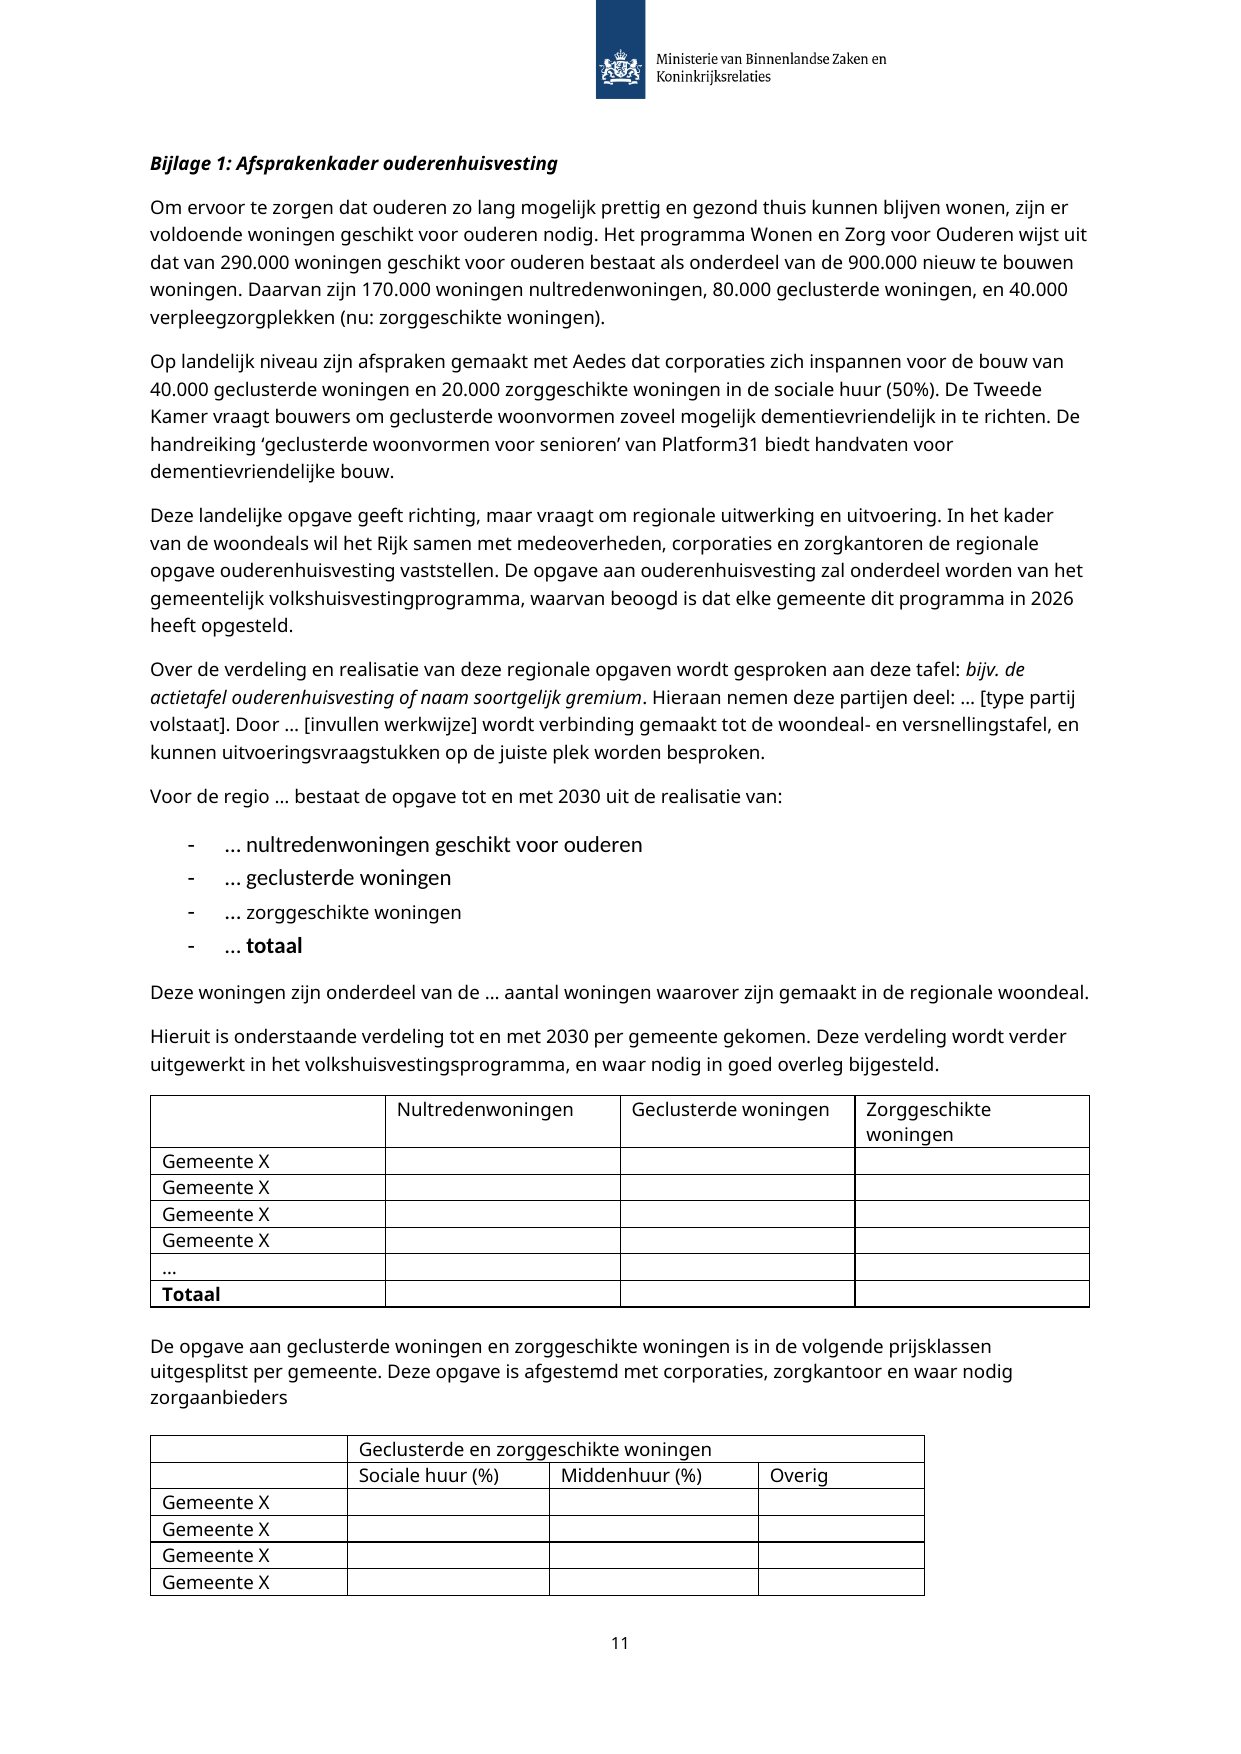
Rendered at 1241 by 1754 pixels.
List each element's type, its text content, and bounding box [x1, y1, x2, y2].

text Deze woningen zijn onderdeel van de … aantal woningen waarover zijn gemaakt in de regionale woondeal. [150, 979, 1090, 1005]
table_cell Sociale huur (%) [348, 1463, 549, 1488]
table_cell [348, 1543, 549, 1568]
table_cell Gemeente X [151, 1543, 347, 1568]
table_cell [759, 1569, 924, 1594]
table_cell [151, 1463, 347, 1488]
table_cell [386, 1148, 620, 1174]
table_cell Gemeente X [151, 1569, 347, 1594]
table_header Geclusterde woningen [621, 1096, 854, 1147]
table_cell [856, 1281, 1089, 1306]
table_cell [348, 1489, 549, 1515]
table_cell [759, 1516, 924, 1541]
table_header [151, 1436, 347, 1462]
text Voor de regio … bestaat de opgave tot en met 2030 uit de realisatie van: [150, 783, 1090, 809]
text De opgave aan geclusterde woningen en zorggeschikte woningen is in de volgende prijsklassen uitgesplitst per gemeente. Deze opgave is afgestemd met corporaties, zorgkantoor en waar nodig zorgaanbieders [150, 1333, 1090, 1409]
table_cell [386, 1281, 620, 1306]
text Deze landelijke opgave geeft richting, maar vraagt om regionale uitwerking en uitvoering. In het kader van de woondeals wil het Rijk samen met medeoverheden, corporaties en zorgkantoren de regionale opgave ouderenhuisvesting vaststellen. De opgave aan ouderenhuisvesting zal onderdeel worden van het gemeentelijk volkshuisvestingprogramma, waarvan beoogd is dat elke gemeente dit programma in 2026 heeft opgesteld. [150, 502, 1090, 638]
table_cell [386, 1254, 620, 1280]
table_cell Gemeente X [151, 1148, 385, 1174]
table_cell [856, 1201, 1089, 1227]
table_cell Overig [759, 1463, 924, 1488]
table_cell [621, 1148, 854, 1174]
table_cell Middenhuur (%) [550, 1463, 758, 1488]
table_cell Gemeente X [151, 1175, 385, 1200]
table_header Zorggeschikte woningen [856, 1096, 1089, 1147]
text Op landelijk niveau zijn afspraken gemaakt met Aedes dat corporaties zich inspannen voor de bouw van 40.000 geclusterde woningen en 20.000 zorggeschikte woningen in de sociale huur (50%). De Tweede Kamer vraagt bouwers om geclusterde woonvormen zoveel mogelijk dementievriendelijk in te richten. De handreiking ‘geclusterde woonvormen voor senioren’ van Platform31 biedt handvaten voor dementievriendelijke bouw. [150, 348, 1090, 484]
table_cell [348, 1516, 549, 1541]
table_cell [621, 1201, 854, 1227]
table_cell Gemeente X [151, 1228, 385, 1253]
table_cell [550, 1489, 758, 1515]
table_cell [856, 1148, 1089, 1174]
table_cell [759, 1489, 924, 1515]
table_cell [386, 1201, 620, 1227]
table_cell [386, 1228, 620, 1253]
text Over de verdeling en realisatie van deze regionale opgaven wordt gesproken aan deze tafel: bijv. de actietafel ouderenhuisvesting of naam soortgelijk gremium. Hieraan nemen deze partijen deel: … [type partij volstaat]. Door … [invullen werkwijze] wordt verbinding gemaakt tot de woondeal- en versnellingstafel, en kunnen uitvoeringsvraagstukken op de juiste plek worden besproken. [150, 657, 1090, 765]
text Hieruit is onderstaande verdeling tot en met 2030 per gemeente gekomen. Deze verdeling wordt verder uitgewerkt in het volkshuisvestingsprogramma, en waar nodig in goed overleg bijgesteld. [150, 1023, 1090, 1076]
text Bijlage 1: Afsprakenkader ouderenhuisvesting [150, 150, 1090, 176]
table_cell [759, 1543, 924, 1568]
table_cell [856, 1175, 1089, 1200]
table_cell Totaal [151, 1281, 385, 1306]
table_header Nultredenwoningen [386, 1096, 620, 1147]
table_cell [550, 1516, 758, 1541]
list … geclusterde woningen [187, 861, 1090, 892]
picture [150, 0, 1091, 130]
table_header Geclusterde en zorggeschikte woningen [348, 1436, 924, 1462]
list … totaal [187, 929, 1090, 960]
list … nultredenwoningen geschikt voor ouderen [187, 827, 1090, 859]
table_cell [348, 1569, 549, 1594]
table_cell [550, 1543, 758, 1568]
table_cell Gemeente X [151, 1516, 347, 1541]
list … zorggeschikte woningen [187, 895, 1090, 926]
table_cell [621, 1175, 854, 1200]
table_cell Gemeente X [151, 1201, 385, 1227]
table_cell … [151, 1254, 385, 1280]
table_cell Gemeente X [151, 1489, 347, 1515]
table_cell [621, 1254, 854, 1280]
table_header [151, 1096, 385, 1147]
table_cell [550, 1569, 758, 1594]
table_cell [856, 1254, 1089, 1280]
table_cell [621, 1281, 854, 1306]
table_cell [621, 1228, 854, 1253]
table_cell [856, 1228, 1089, 1253]
text Om ervoor te zorgen dat ouderen zo lang mogelijk prettig en gezond thuis kunnen blijven wonen, zijn er voldoende woningen geschikt voor ouderen nodig. Het programma Wonen en Zorg voor Ouderen wijst uit dat van 290.000 woningen geschikt voor ouderen bestaat als onderdeel van de 900.000 nieuw te bouwen woningen. Daarvan zijn 170.000 woningen nultredenwoningen, 80.000 geclusterde woningen, en 40.000 verpleegzorgplekken (nu: zorggeschikte woningen). [150, 194, 1090, 330]
table_cell [386, 1175, 620, 1200]
